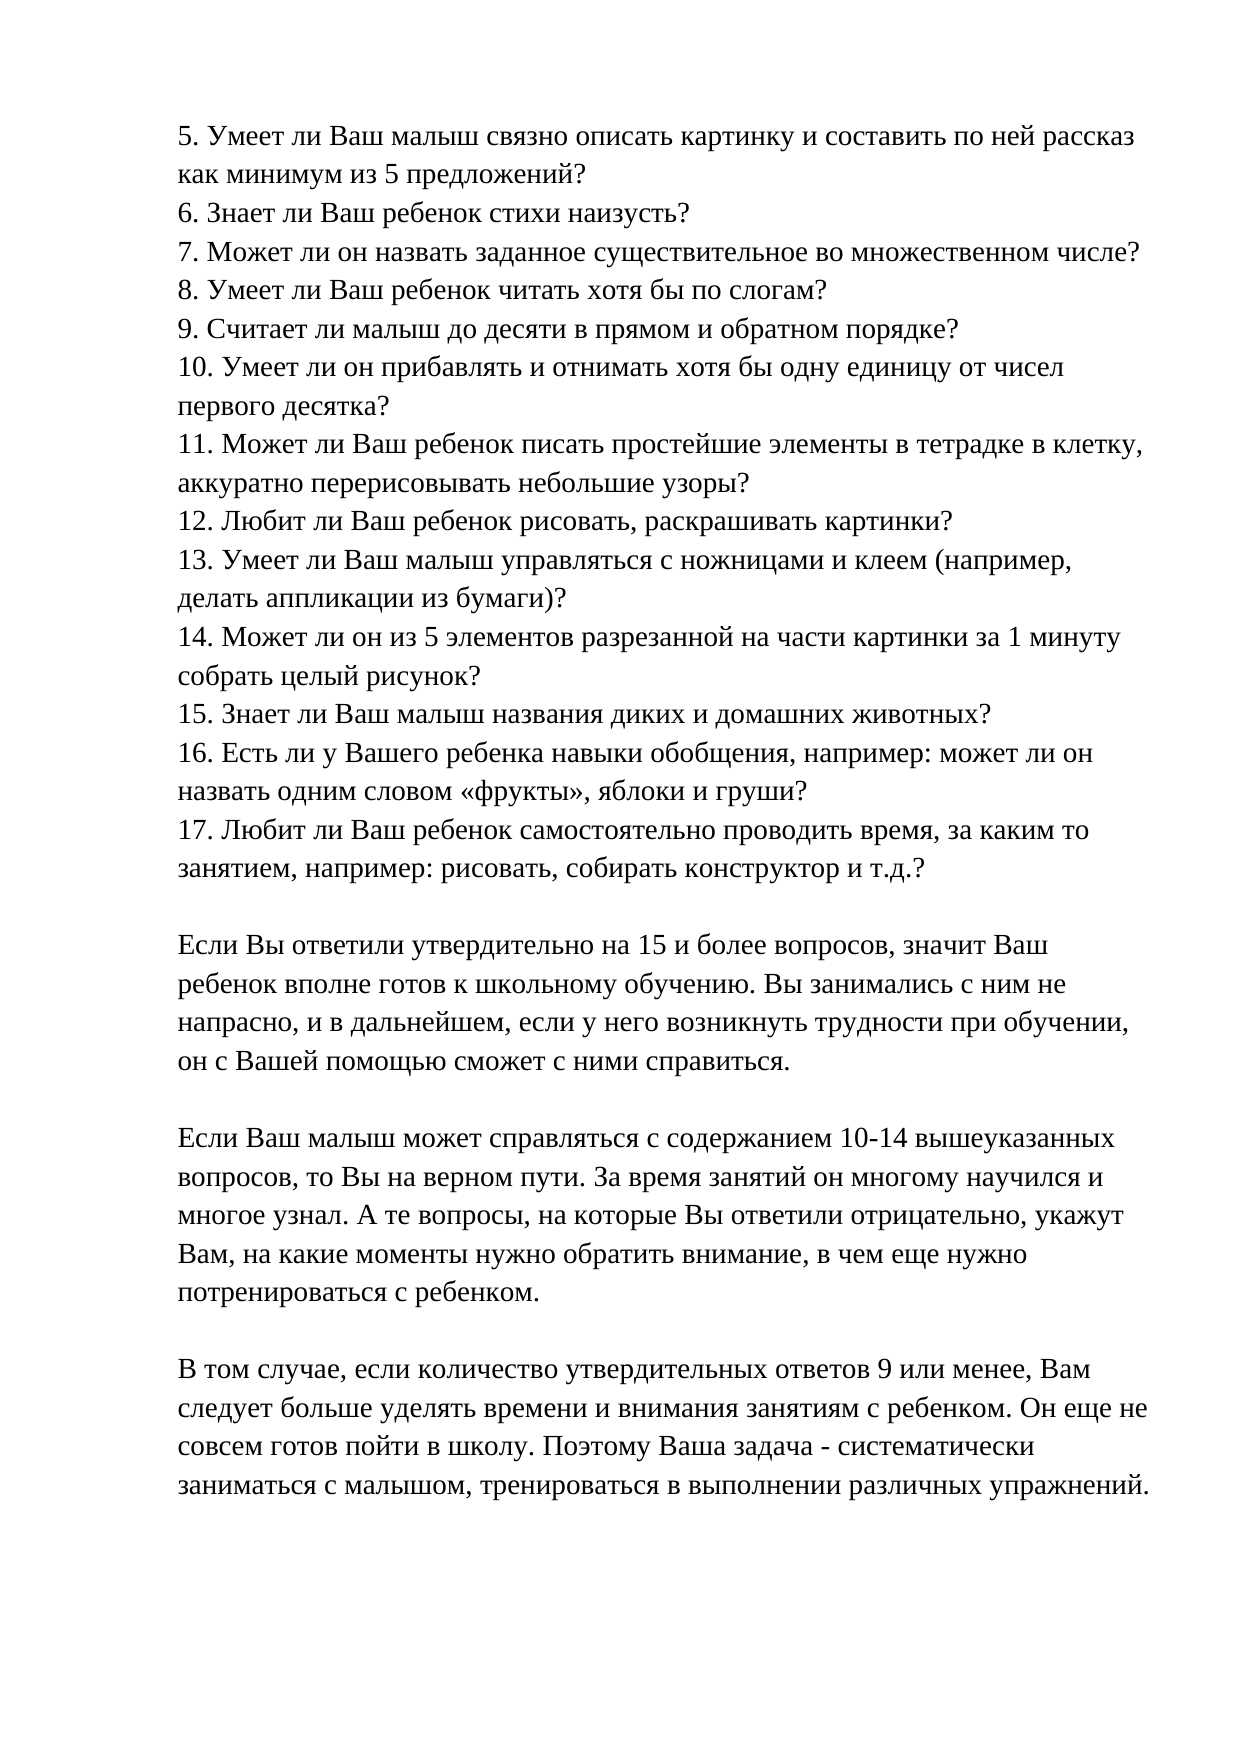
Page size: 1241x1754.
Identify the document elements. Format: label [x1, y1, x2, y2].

text [177, 118, 1152, 1501]
